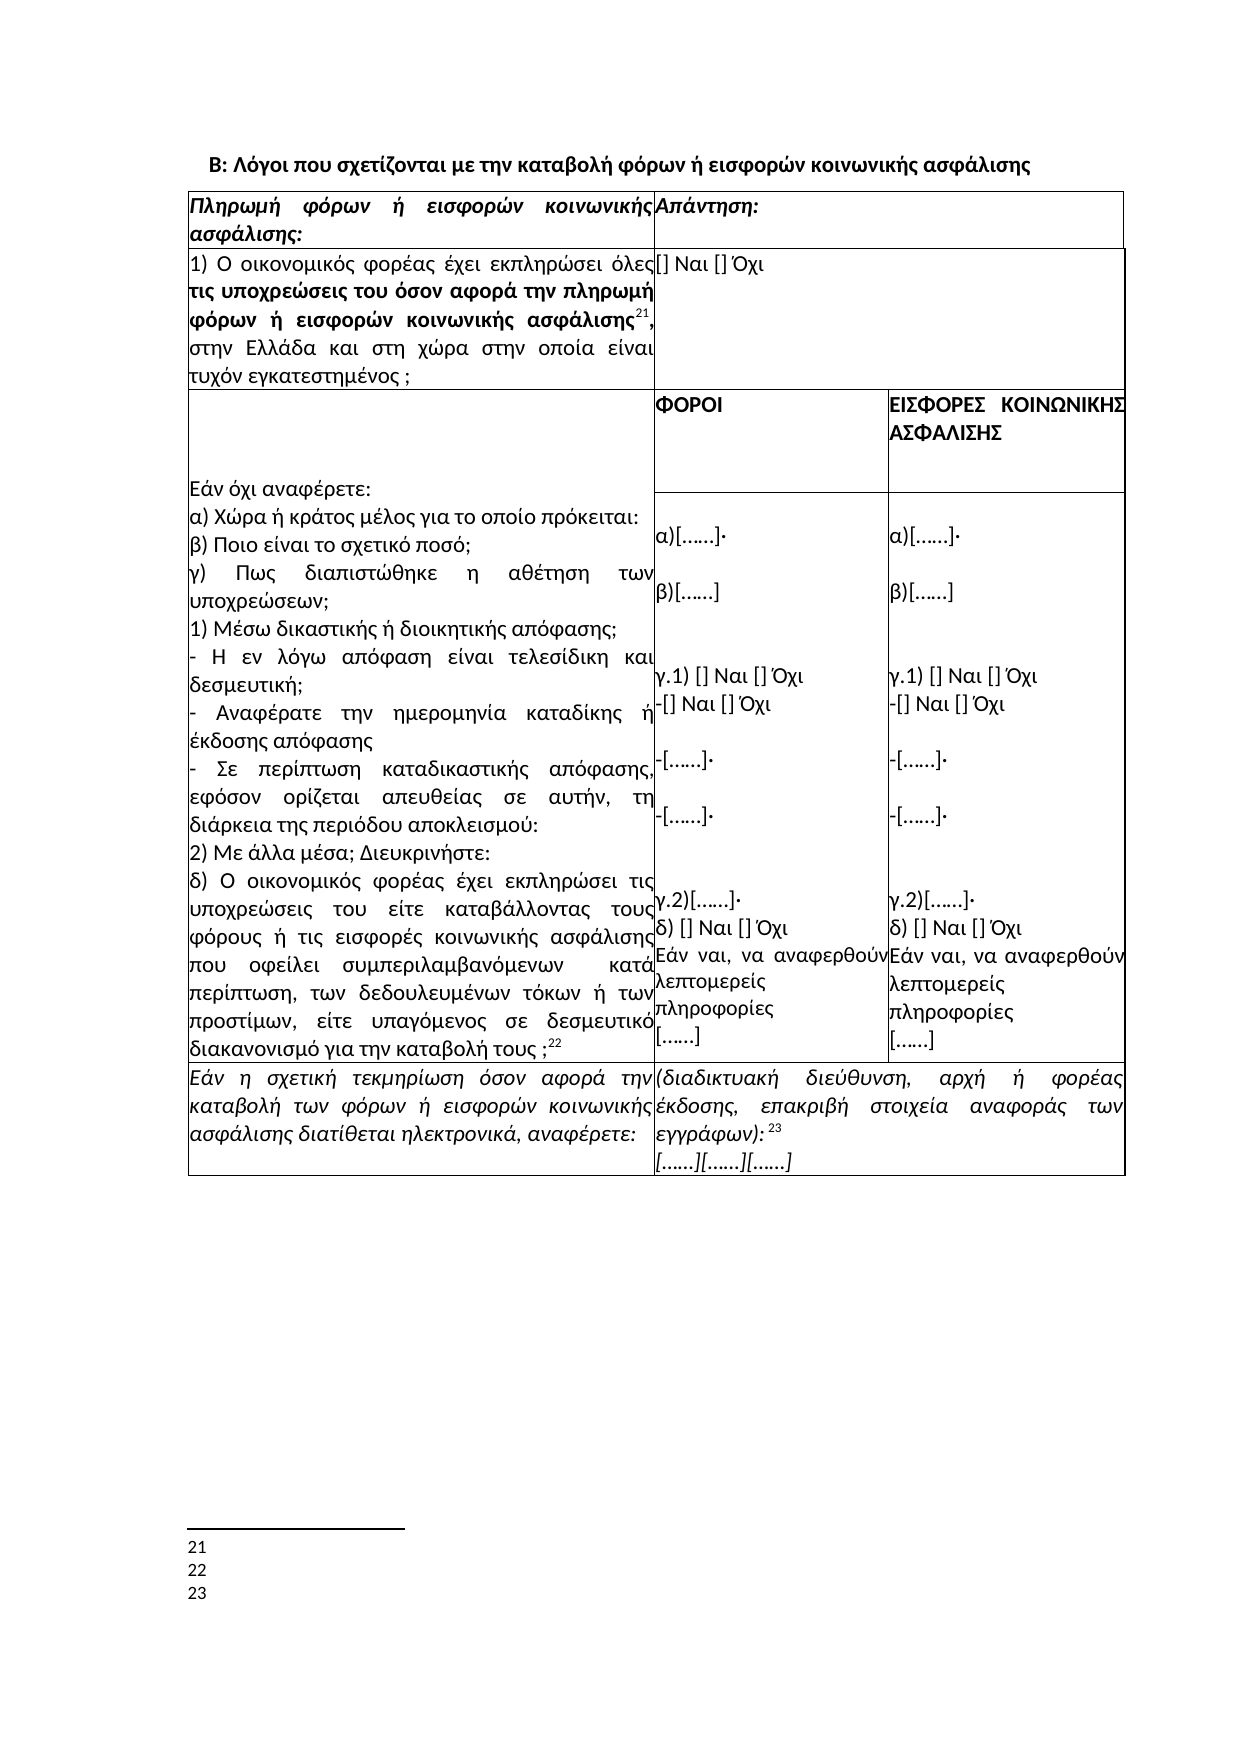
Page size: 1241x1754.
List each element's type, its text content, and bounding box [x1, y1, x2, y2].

table_cell Εάν η σχετική τεκμηρίωση όσον αφορά την καταβολή των φόρων ή εισφορών κοινωνικής ασφάλισης διατίθεται ηλεκτρονικά, αναφέρετε: [189, 1063, 654, 1175]
table_cell [] Ναι [] Όχι [655, 249, 1124, 389]
table_cell 1) Ο οικονομικός φορέας έχει εκπληρώσει όλες τις υποχρεώσεις του όσον αφορά την πληρωμή φόρων ή εισφορών κοινωνικής ασφάλισης, στην Ελλάδα και στη χώρα στην οποία είναι τυχόν εγκατεστημένος ; [189, 249, 654, 389]
table_cell ΕΙΣΦΟΡΕΣ ΚΟΙΝΩΝΙΚΗΣ ΑΣΦΑΛΙΣΗΣ [889, 390, 1124, 492]
table_cell ΦΟΡΟΙ [655, 390, 888, 492]
table_cell α)[……]· β)[……] γ.1) [] Ναι [] Όχι -[] Ναι [] Όχι -[……]· -[……]· γ.2)[……]· δ) [] Ναι [] Όχι Εάν ναι, να αναφερθούν λεπτομερείς πληροφορίες [……] [889, 493, 1124, 1062]
table_cell Εάν όχι αναφέρετε: α) Χώρα ή κράτος μέλος για το οποίο πρόκειται: β) Ποιο είναι το σχετικό ποσό; γ) Πως διαπιστώθηκε η αθέτηση των υποχρεώσεων; 1) Μέσω δικαστικής ή διοικητικής απόφασης; - Η εν λόγω απόφαση είναι τελεσίδικη και δεσμευτική; - Αναφέρατε την ημερομηνία καταδίκης ή έκδοσης απόφασης - Σε περίπτωση καταδικαστικής απόφασης, εφόσον ορίζεται απευθείας σε αυτήν, τη διάρκεια της περιόδου αποκλεισμού: 2) Με άλλα μέσα; Διευκρινήστε: δ) Ο οικονομικός φορέας έχει εκπληρώσει τις υποχρεώσεις του είτε καταβάλλοντας τους φόρους ή τις εισφορές κοινωνικής ασφάλισης που οφείλει συμπεριλαμβανόμενων κατά περίπτωση, των δεδουλευμένων τόκων ή των προστίμων, είτε υπαγόμενος σε δεσμευτικό διακανονισμό για την καταβολή τους ; [189, 390, 654, 1062]
text Β: Λόγοι που σχετίζονται με την καταβολή φόρων ή εισφορών κοινωνικής ασφάλισης [187, 150, 1053, 178]
table_cell α)[……]· β)[……] γ.1) [] Ναι [] Όχι -[] Ναι [] Όχι -[……]· -[……]· γ.2)[……]· δ) [] Ναι [] Όχι Εάν ναι, να αναφερθούν λεπτομερείς πληροφορίες [……] [655, 493, 888, 1062]
table_header Πληρωμή φόρων ή εισφορών κοινωνικής ασφάλισης: [189, 192, 654, 248]
table_cell (διαδικτυακή διεύθυνση, αρχή ή φορέας έκδοσης, επακριβή στοιχεία αναφοράς των εγγράφων): [……][……][……] [655, 1063, 1124, 1175]
table_header Απάντηση: [655, 192, 1123, 248]
